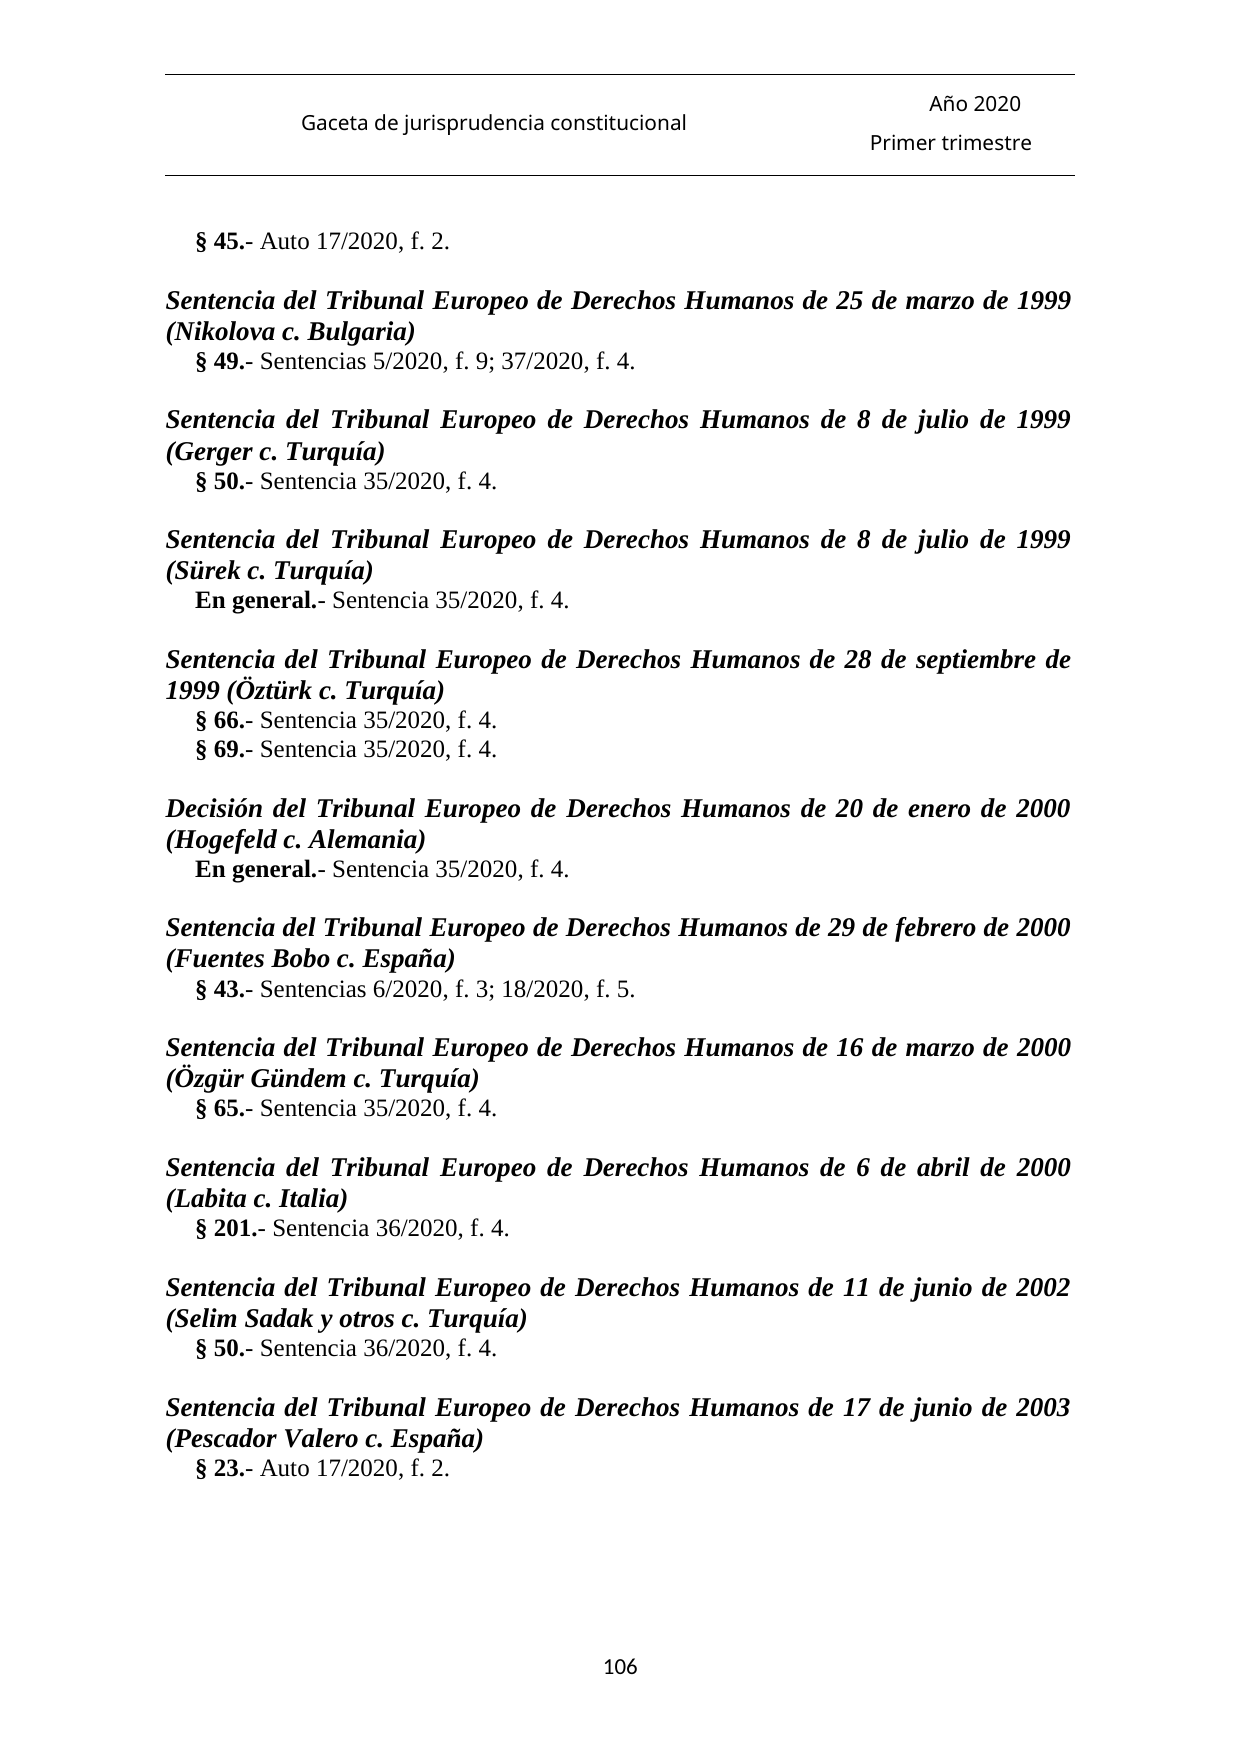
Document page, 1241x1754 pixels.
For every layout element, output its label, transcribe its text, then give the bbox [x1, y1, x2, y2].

text Sentencia del Tribunal Europeo de Derechos Humanos de 28 de septiembre de 1999 (Öztürk c. Turquía) [165, 643, 1075, 705]
text Sentencia del Tribunal Europeo de Derechos Humanos de 29 de febrero de 2000 (Fuentes Bobo c. España) [165, 911, 1075, 974]
text Decisión del Tribunal Europeo de Derechos Humanos de 20 de enero de 2000 (Hogefeld c. Alemania) [165, 792, 1075, 854]
text § 49.- Sentencias 5/2020, f. 9; 37/2020, f. 4. [195, 346, 1075, 375]
text § 69.- Sentencia 35/2020, f. 4. [195, 734, 1075, 763]
text § 65.- Sentencia 35/2020, f. 4. [195, 1093, 1075, 1122]
text § 66.- Sentencia 35/2020, f. 4. [195, 705, 1075, 734]
text En general.- Sentencia 35/2020, f. 4. [195, 854, 1075, 883]
text § 201.- Sentencia 36/2020, f. 4. [195, 1213, 1075, 1242]
text Sentencia del Tribunal Europeo de Derechos Humanos de 6 de abril de 2000 (Labita c. Italia) [165, 1151, 1075, 1213]
text Sentencia del Tribunal Europeo de Derechos Humanos de 8 de julio de 1999 (Gerger c. Turquía) [165, 403, 1075, 466]
text Sentencia del Tribunal Europeo de Derechos Humanos de 17 de junio de 2003 (Pescador Valero c. España) [165, 1391, 1075, 1453]
text § 45.- Auto 17/2020, f. 2. [195, 226, 1075, 255]
text § 50.- Sentencia 36/2020, f. 4. [195, 1333, 1075, 1362]
text § 50.- Sentencia 35/2020, f. 4. [195, 466, 1075, 494]
text En general.- Sentencia 35/2020, f. 4. [195, 586, 1075, 614]
text § 23.- Auto 17/2020, f. 2. [195, 1453, 1075, 1482]
text Sentencia del Tribunal Europeo de Derechos Humanos de 8 de julio de 1999 (Sürek c. Turquía) [165, 523, 1075, 586]
text Sentencia del Tribunal Europeo de Derechos Humanos de 16 de marzo de 2000 (Özgür Gündem c. Turquía) [165, 1031, 1075, 1093]
text Sentencia del Tribunal Europeo de Derechos Humanos de 25 de marzo de 1999 (Nikolova c. Bulgaria) [165, 284, 1075, 346]
text Sentencia del Tribunal Europeo de Derechos Humanos de 11 de junio de 2002 (Selim Sadak y otros c. Turquía) [165, 1271, 1075, 1333]
text § 43.- Sentencias 6/2020, f. 3; 18/2020, f. 5. [195, 974, 1075, 1002]
